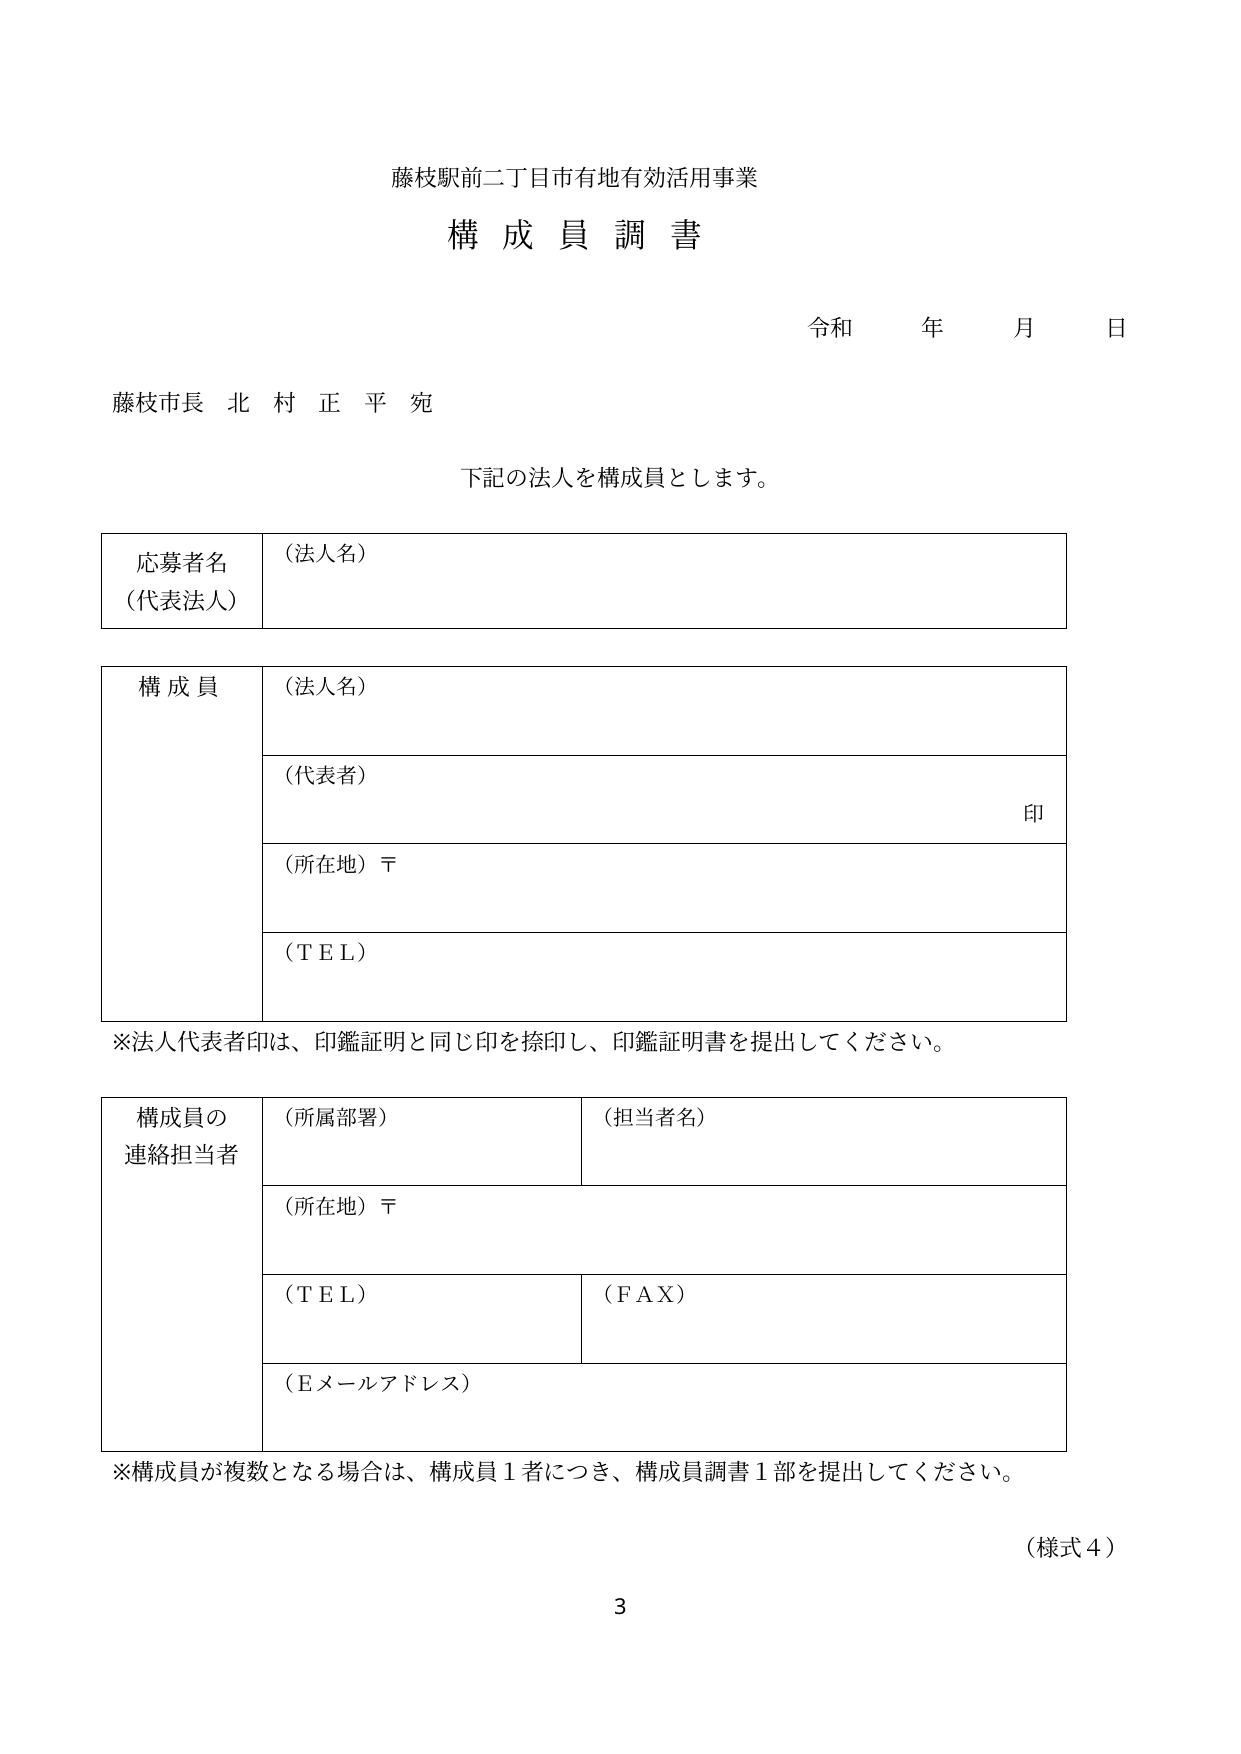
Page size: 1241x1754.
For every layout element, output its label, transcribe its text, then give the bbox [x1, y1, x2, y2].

table_cell （ＴＥＬ） [263, 933, 1066, 1021]
table_cell （ＴＥＬ） [263, 1275, 581, 1363]
table_header （担当者名） [582, 1098, 1066, 1185]
table_header 応募者名 （代表法人） [102, 534, 262, 627]
table_cell （ＦＡＸ） [582, 1275, 1066, 1363]
text ※構成員が複数となる場合は、構成員１者につき、構成員調書１部を提出してください。 [112, 1452, 1128, 1490]
text ※法人代表者印は、印鑑証明と同じ印を捺印し、印鑑証明書を提出してください。 [112, 1022, 1128, 1059]
table_header 構 成 員 [102, 667, 262, 1021]
text （様式４） [112, 1527, 1128, 1565]
table_cell （Ｅメールアドレス） [263, 1364, 1066, 1451]
text 令和 年 月 日 [112, 308, 1128, 346]
text 藤枝駅前二丁目市有地有効活用事業 [112, 158, 1036, 196]
table_header 構成員の 連絡担当者 [102, 1098, 262, 1451]
table_cell （所在地）〒 [263, 1186, 1066, 1274]
text 下記の法人を構成員とします。 [112, 458, 1128, 496]
text 藤枝市長 北 村 正 平 宛 [112, 383, 1128, 421]
table_header （所属部署） [263, 1098, 581, 1185]
text 構成員調書 [112, 196, 1036, 271]
table_header （法人名） [263, 667, 1066, 755]
table_header （法人名） [263, 534, 1066, 627]
table_cell （所在地）〒 [263, 844, 1066, 932]
table_cell （代表者） 印 [263, 756, 1066, 843]
